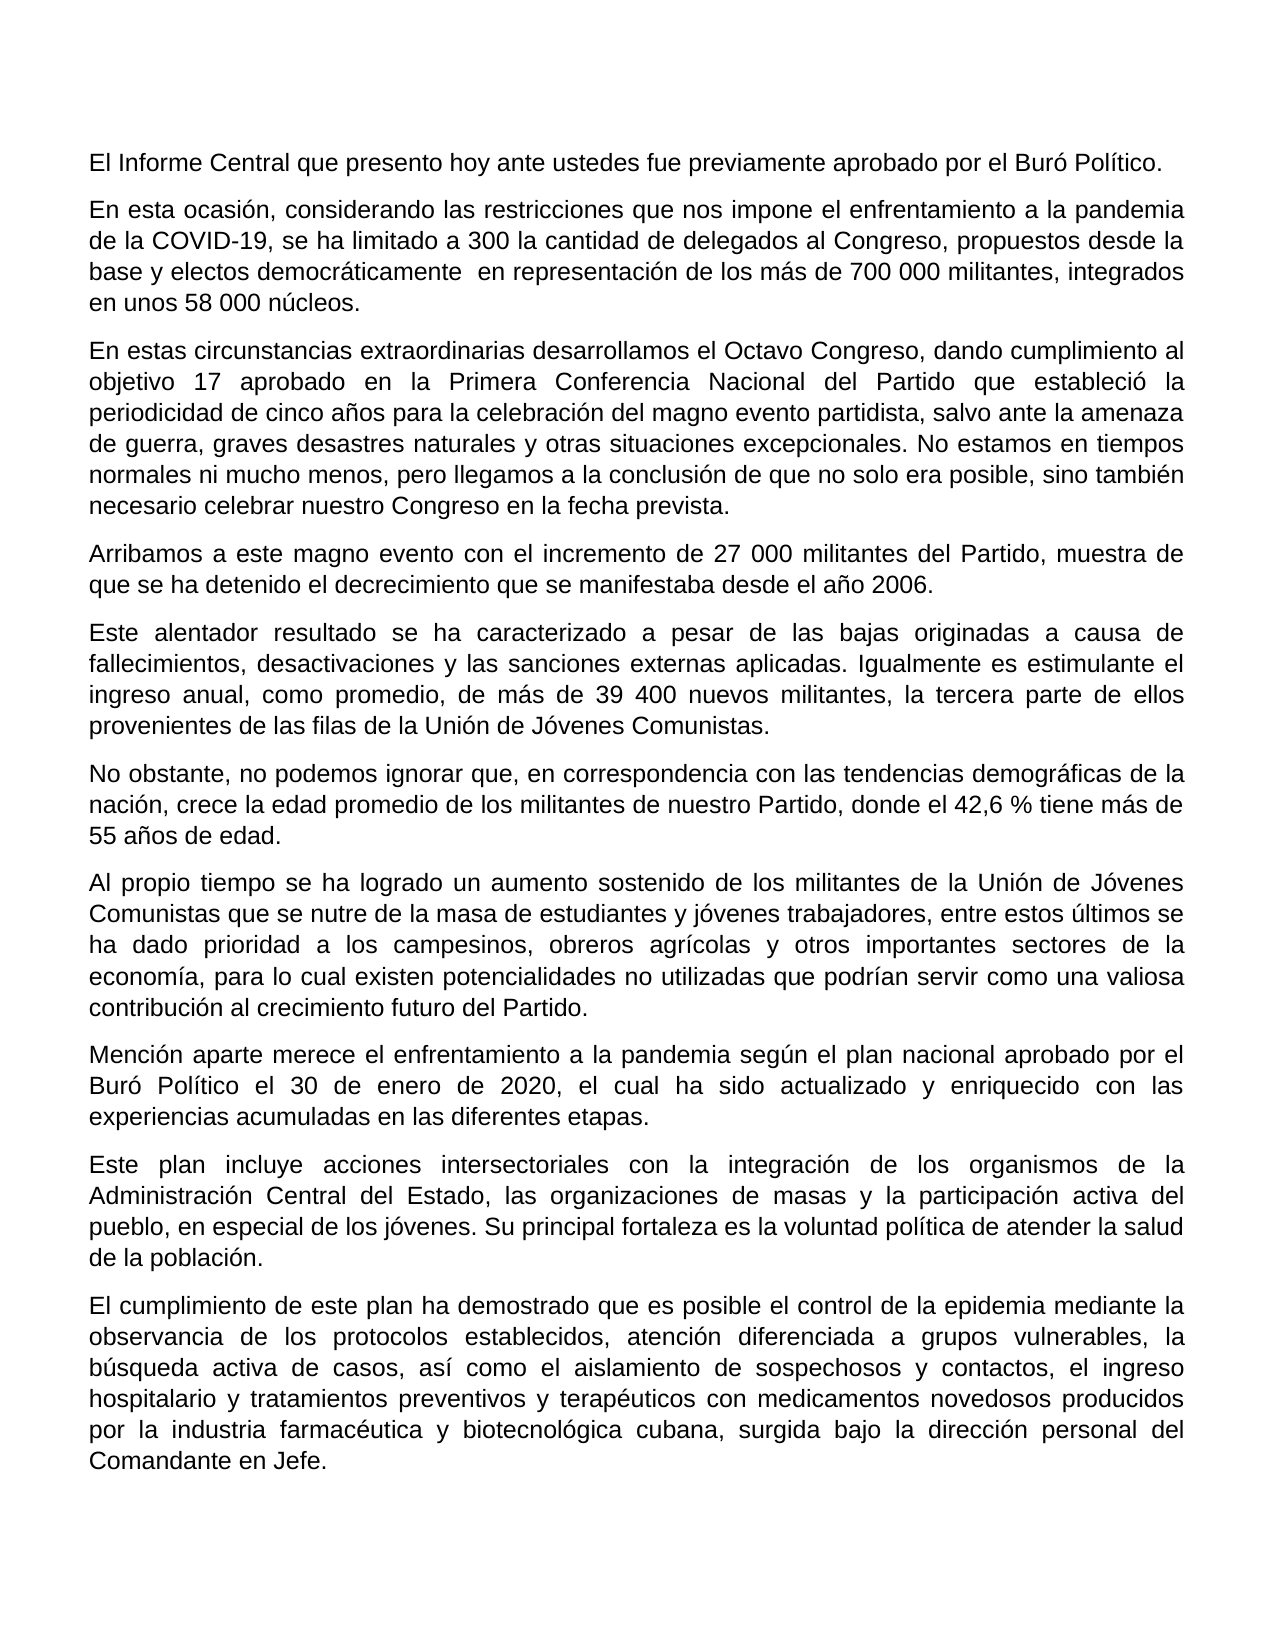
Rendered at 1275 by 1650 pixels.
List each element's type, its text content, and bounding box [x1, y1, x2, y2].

text El Informe Central que presento hoy ante ustedes fue previamente aprobado por el Buró Político. [89, 148, 1186, 176]
text Al propio tiempo se ha logrado un aumento sostenido de los militantes de la Unión de Jóvenes Comunistas que se nutre de la masa de estudiantes y jóvenes trabajadores, entre estos últimos se ha dado prioridad a los campesinos, obreros agrícolas y otros importantes sectores de la economía, para lo cual existen potencialidades no utilizadas que podrían servir como una valiosa contribución al crecimiento futuro del Partido. [89, 868, 1186, 1021]
text El cumplimiento de este plan ha demostrado que es posible el control de la epidemia mediante la observancia de los protocolos establecidos, atención diferenciada a grupos vulnerables, la búsqueda activa de casos, así como el aislamiento de sospechosos y contactos, el ingreso hospitalario y tratamientos preventivos y terapéuticos con medicamentos novedosos producidos por la industria farmacéutica y biotecnológica cubana, surgida bajo la dirección personal del Comandante en Jefe. [89, 1291, 1186, 1475]
text Arribamos a este magno evento con el incremento de 27 000 militantes del Partido, muestra de que se ha detenido el decrecimiento que se manifestaba desde el año 2006. [89, 539, 1186, 599]
text No obstante, no podemos ignorar que, en correspondencia con las tendencias demográficas de la nación, crece la edad promedio de los militantes de nuestro Partido, donde el 42,6 % tiene más de 55 años de edad. [89, 759, 1186, 849]
text En estas circunstancias extraordinarias desarrollamos el Octavo Congreso, dando cumplimiento al objetivo 17 aprobado en la Primera Conferencia Nacional del Partido que estableció la periodicidad de cinco años para la celebración del magno evento partidista, salvo ante la amenaza de guerra, graves desastres naturales y otras situaciones excepcionales. No estamos en tiempos normales ni mucho menos, pero llegamos a la conclusión de que no solo era posible, sino también necesario celebrar nuestro Congreso en la fecha prevista. [89, 336, 1186, 520]
text Este plan incluye acciones intersectoriales con la integración de los organismos de la Administración Central del Estado, las organizaciones de masas y la participación activa del pueblo, en especial de los jóvenes. Su principal fortaleza es la voluntad política de atender la salud de la población. [89, 1150, 1186, 1272]
text Mención aparte merece el enfrentamiento a la pandemia según el plan nacional aprobado por el Buró Político el 30 de enero de 2020, el cual ha sido actualizado y enriquecido con las experiencias acumuladas en las diferentes etapas. [89, 1040, 1186, 1131]
text En esta ocasión, considerando las restricciones que nos impone el enfrentamiento a la pandemia de la COVID-19, se ha limitado a 300 la cantidad de delegados al Congreso, propuestos desde la base y electos democráticamente en representación de los más de 700 000 militantes, integrados en unos 58 000 núcleos. [89, 195, 1186, 317]
text Este alentador resultado se ha caracterizado a pesar de las bajas originadas a causa de fallecimientos, desactivaciones y las sanciones externas aplicadas. Igualmente es estimulante el ingreso anual, como promedio, de más de 39 400 nuevos militantes, la tercera parte de ellos provenientes de las filas de la Unión de Jóvenes Comunistas. [89, 618, 1186, 740]
